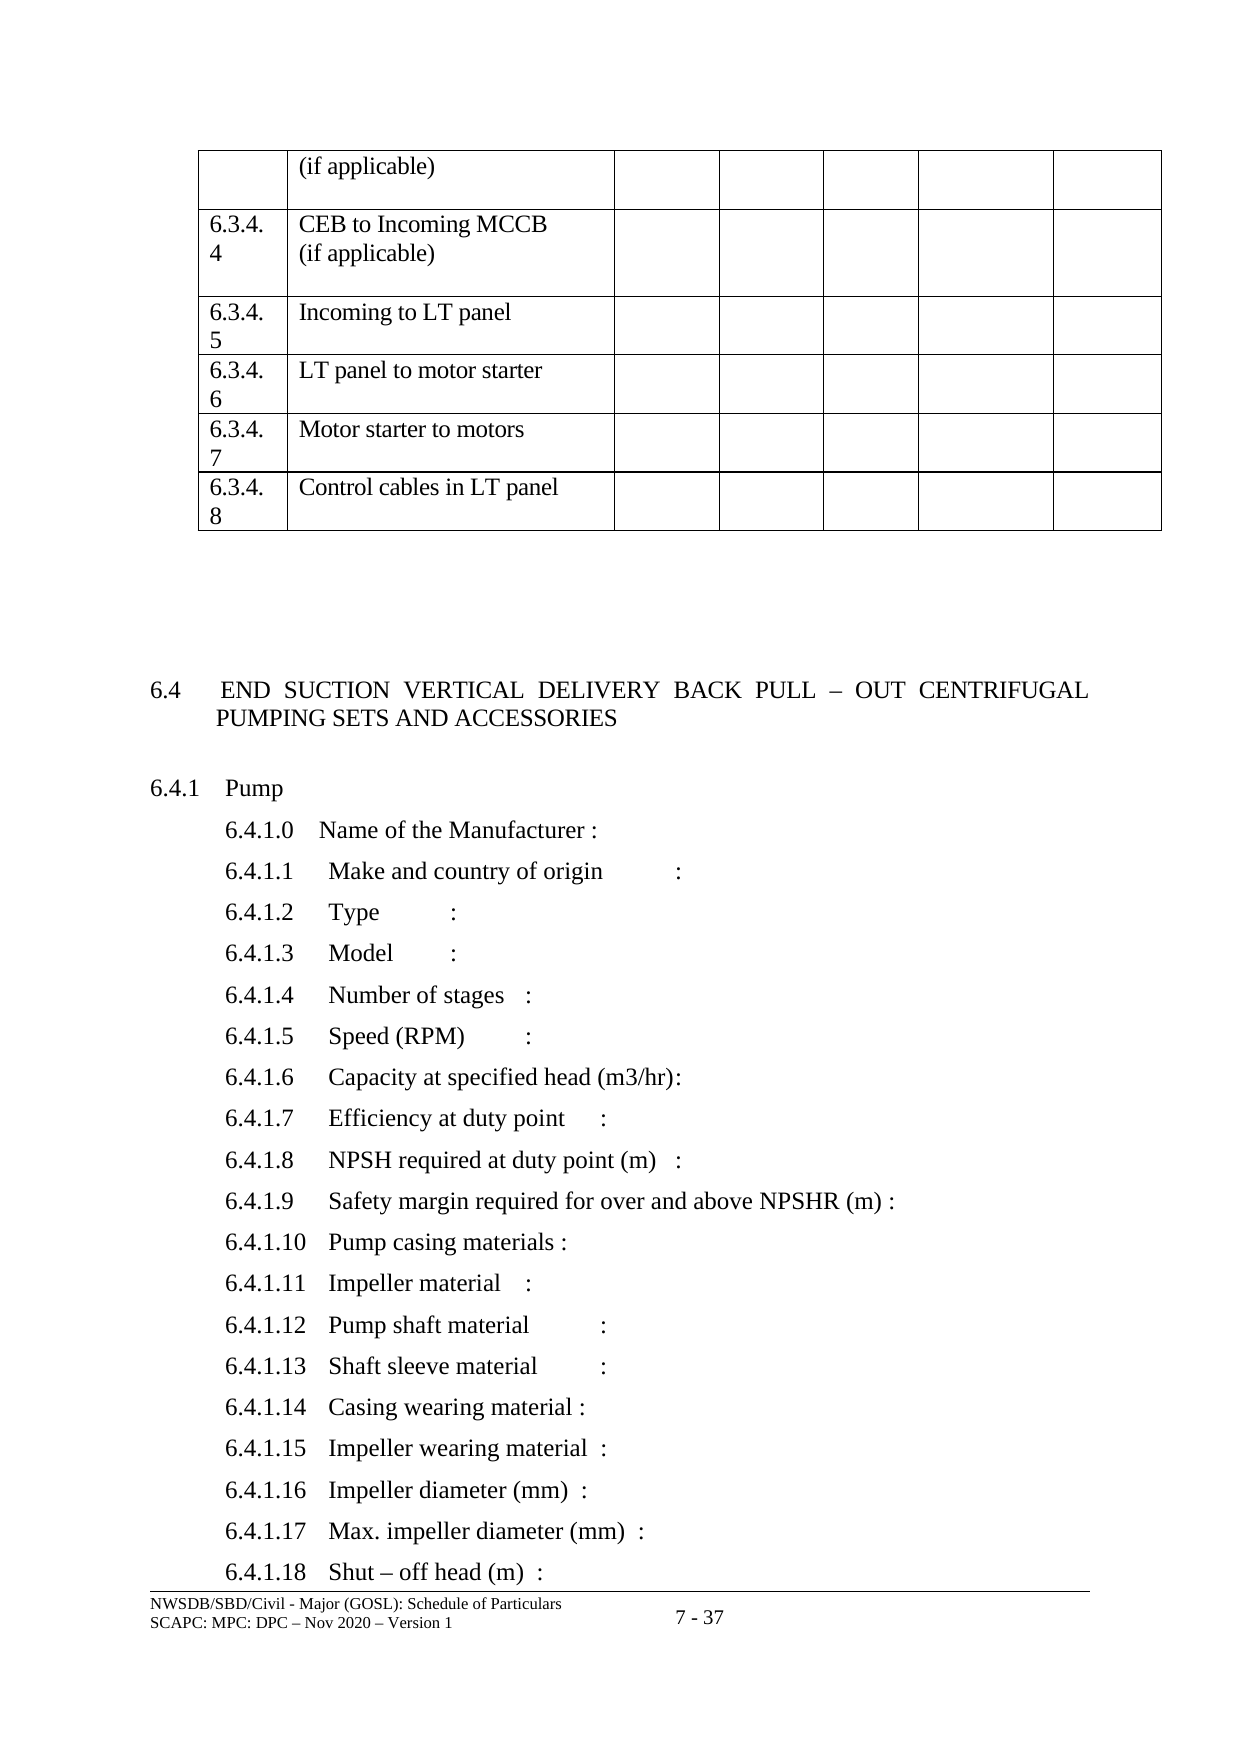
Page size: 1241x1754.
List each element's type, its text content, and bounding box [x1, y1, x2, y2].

text 6.4.1.8 NPSH required at duty point (m) : [225, 1145, 1090, 1173]
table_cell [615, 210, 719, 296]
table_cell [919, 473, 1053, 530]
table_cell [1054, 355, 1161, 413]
text 6.4.1.0 Name of the Manufacturer : [225, 815, 1090, 843]
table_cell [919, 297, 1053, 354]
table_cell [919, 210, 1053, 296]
text 6.4.1.18 Shut – off head (m) : [225, 1557, 1090, 1586]
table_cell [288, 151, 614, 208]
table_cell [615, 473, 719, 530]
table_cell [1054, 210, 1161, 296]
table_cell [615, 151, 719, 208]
text 6.4.1.13 Shaft sleeve material : [225, 1351, 1090, 1380]
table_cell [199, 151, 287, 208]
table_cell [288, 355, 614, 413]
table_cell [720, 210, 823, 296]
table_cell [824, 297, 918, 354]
text 6.4.1.10 Pump casing materials : [225, 1227, 1090, 1256]
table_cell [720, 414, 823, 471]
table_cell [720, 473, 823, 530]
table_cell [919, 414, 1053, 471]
text 6.4.1.5 Speed (RPM) : [225, 1021, 1090, 1050]
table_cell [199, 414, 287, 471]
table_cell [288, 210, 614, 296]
text 6.4.1 Pump [150, 773, 1090, 802]
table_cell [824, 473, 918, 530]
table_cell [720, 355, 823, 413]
text 6.4.1.17 Max. impeller diameter (mm) : [225, 1516, 1090, 1545]
text 6.4.1.14 Casing wearing material : [225, 1392, 1090, 1421]
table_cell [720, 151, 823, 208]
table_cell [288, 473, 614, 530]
text 6.4.1.3 Model : [225, 938, 1090, 967]
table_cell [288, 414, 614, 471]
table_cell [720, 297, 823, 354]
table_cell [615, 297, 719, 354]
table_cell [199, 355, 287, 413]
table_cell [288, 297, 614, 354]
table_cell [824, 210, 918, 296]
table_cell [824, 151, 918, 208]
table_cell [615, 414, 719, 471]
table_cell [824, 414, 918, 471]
text 6.4.1.11 Impeller material : [225, 1268, 1090, 1297]
text 6.4.1.2 Type : [225, 897, 1090, 926]
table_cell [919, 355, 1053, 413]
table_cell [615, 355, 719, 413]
text 6.4 END SUCTION VERTICAL DELIVERY BACK PULL – OUT CENTRIFUGAL PUMPING SETS AND ACCESSORIES [150, 675, 1090, 732]
text 6.4.1.9 Safety margin required for over and above NPSHR (m) : [225, 1186, 1090, 1215]
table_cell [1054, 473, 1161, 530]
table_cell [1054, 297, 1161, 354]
text 6.4.1.15 Impeller wearing material : [225, 1433, 1090, 1462]
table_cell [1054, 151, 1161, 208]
text 6.4.1.12 Pump shaft material : [225, 1310, 1090, 1338]
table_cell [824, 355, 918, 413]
text 6.4.1.6 Capacity at specified head (m3/hr) : [225, 1062, 1090, 1091]
text 6.4.1.4 Number of stages : [225, 980, 1090, 1008]
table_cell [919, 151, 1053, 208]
text 6.4.1.7 Efficiency at duty point : [225, 1103, 1090, 1132]
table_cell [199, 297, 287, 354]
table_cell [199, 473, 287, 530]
text 6.4.1.1 Make and country of origin : [225, 856, 1090, 885]
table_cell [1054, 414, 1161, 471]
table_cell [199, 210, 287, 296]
text 6.4.1.16 Impeller diameter (mm) : [225, 1475, 1090, 1503]
